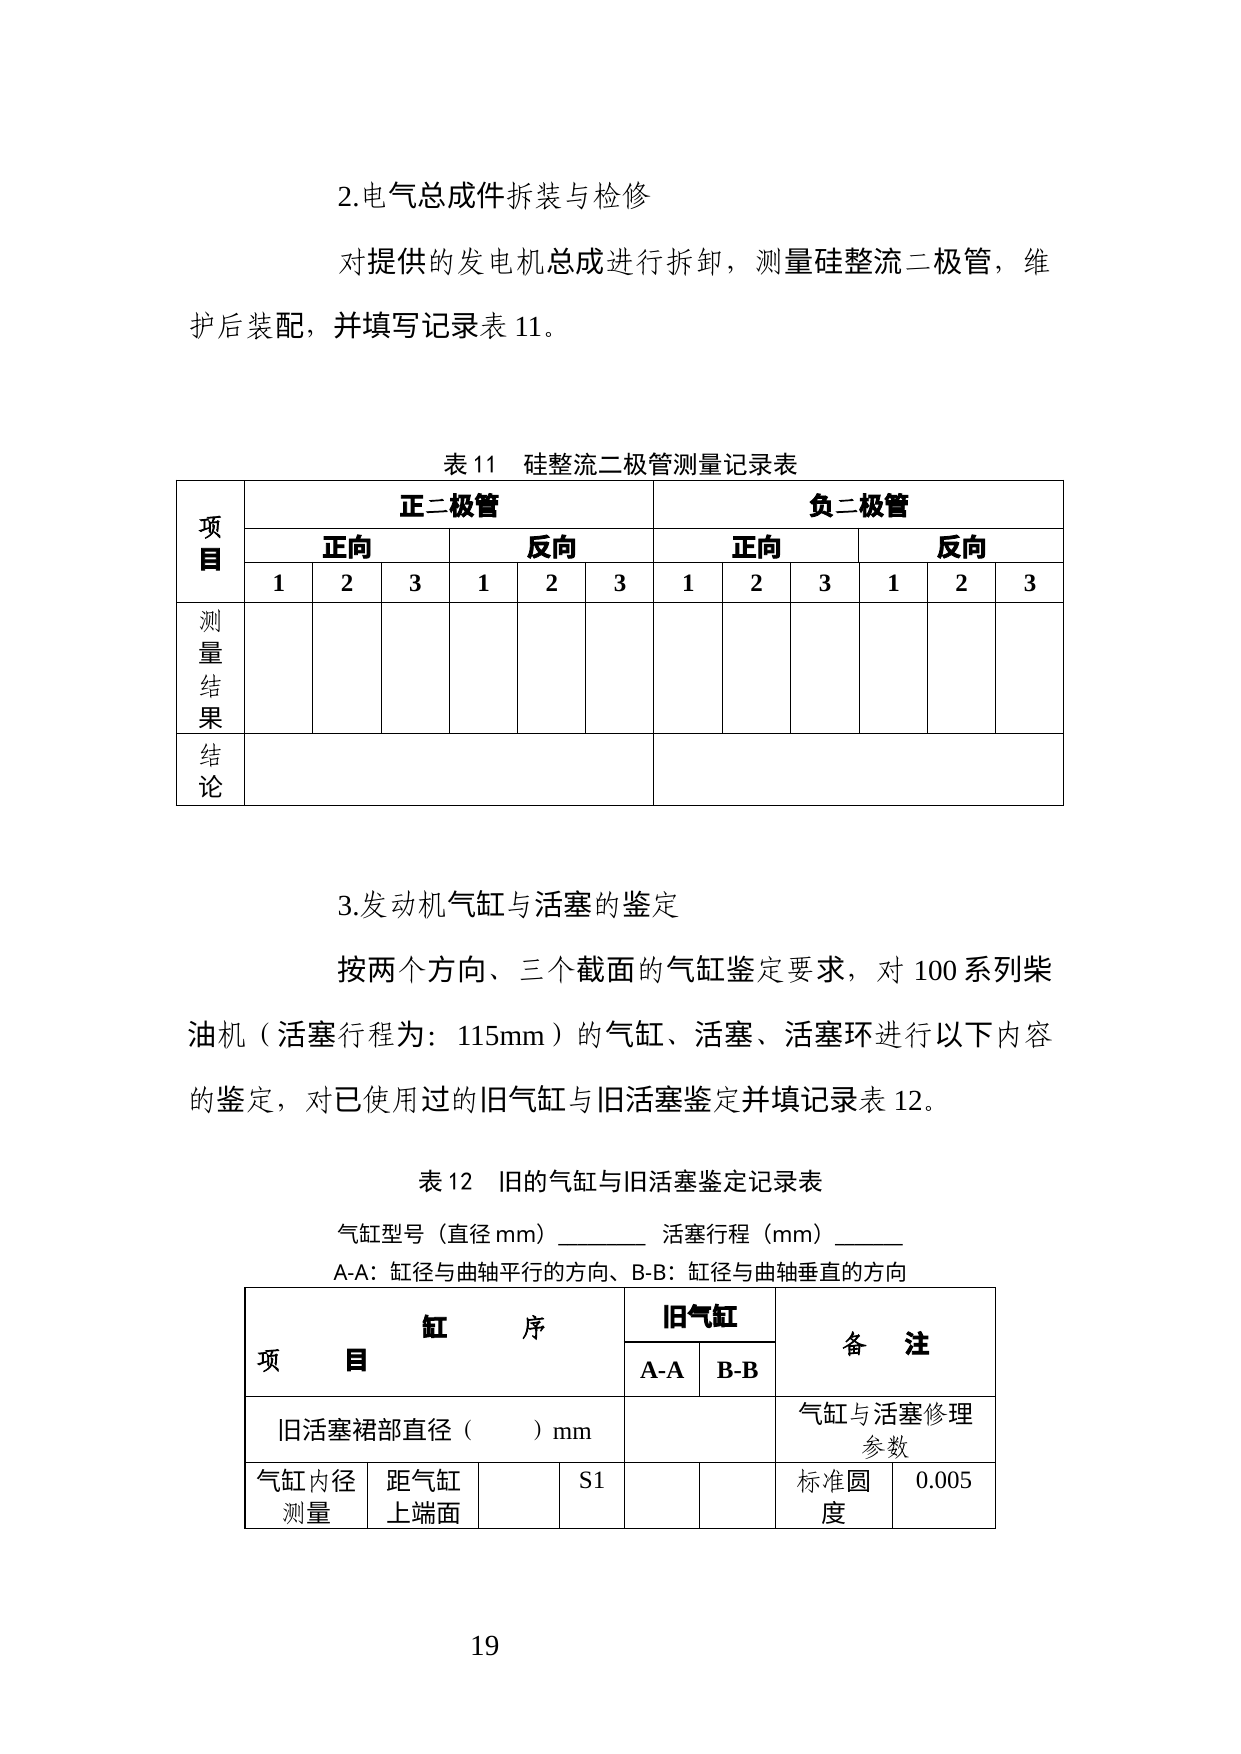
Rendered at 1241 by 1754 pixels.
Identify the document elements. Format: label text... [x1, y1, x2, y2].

table_cell [586, 603, 653, 733]
table_cell [860, 603, 927, 733]
table_cell B-B [700, 1343, 775, 1396]
table_cell 1 [654, 563, 722, 602]
table_cell [518, 603, 585, 733]
list A-A：缸径与曲轴平行的方向、B-B：缸径与曲轴垂直的方向 [187, 1254, 1053, 1287]
table_cell [245, 734, 653, 805]
table_cell 气缸与活塞修理参数 [776, 1397, 995, 1462]
text 气缸型号（直径mm）_________ 活塞行程（mm）_______ [187, 1196, 1053, 1254]
table_cell 3 [791, 563, 859, 602]
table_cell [246, 1463, 367, 1528]
table_cell [996, 603, 1063, 733]
text 表12 旧的气缸与旧活塞鉴定记录表 [198, 1164, 1042, 1196]
table_cell [625, 1463, 699, 1528]
table_cell [700, 1463, 775, 1528]
table_cell [245, 603, 312, 733]
table_cell 旧活塞裙部直径（ ）mm [246, 1397, 624, 1462]
table_header 备 注 [776, 1288, 995, 1396]
table_cell 0.005 [893, 1463, 995, 1528]
table_cell [654, 603, 722, 733]
table_cell 2 [928, 563, 995, 602]
table_cell 距气缸上端面（mm） [368, 1463, 478, 1528]
text 对提供的发电机总成进行拆卸，测量硅整流二极管，维护后装配，并填写记录表11。 [187, 227, 1053, 357]
table_cell 2 [518, 563, 585, 602]
table_cell 标准圆度 [776, 1463, 892, 1528]
table_cell 反向 [859, 529, 1063, 562]
table_header 项目 [177, 481, 244, 602]
table_header 缸 序 项 目 [246, 1288, 624, 1396]
table_cell 2 [723, 563, 790, 602]
text 2.电气总成件拆装与检修 [187, 162, 1053, 227]
table_cell 正向 [654, 529, 858, 562]
table_cell [313, 603, 381, 733]
table_cell 测量结果 [177, 603, 244, 733]
table_cell 结论 [177, 734, 244, 805]
table_cell [625, 1397, 775, 1462]
table_cell 3 [996, 563, 1063, 602]
table_cell A-A [625, 1343, 699, 1396]
table_cell 2 [313, 563, 381, 602]
table_cell [479, 1463, 559, 1528]
table_cell [723, 603, 790, 733]
table_cell 1 [860, 563, 927, 602]
table_cell [791, 603, 859, 733]
table_header 负二极管 [654, 481, 1063, 528]
table_cell 反向 [450, 529, 653, 562]
table_cell 正向 [245, 529, 449, 562]
table_cell 3 [586, 563, 653, 602]
table_header 正二极管 [245, 481, 653, 528]
table_cell S1 [560, 1463, 624, 1528]
table_cell [928, 603, 995, 733]
table_cell [450, 603, 517, 733]
table_cell 3 [382, 563, 449, 602]
table_cell 1 [245, 563, 312, 602]
table_header 旧气缸 [625, 1288, 775, 1341]
table_cell 1 [450, 563, 517, 602]
text 表11 硅整流二极管测量记录表 [198, 447, 1042, 479]
text 3.发动机气缸与活塞的鉴定 [187, 871, 1053, 936]
text 按两个方向、三个截面的气缸鉴定要求，对100系列柴油机（活塞行程为：115mm）的气缸、活塞、活塞环进行以下内容的鉴定，对已使用过的旧气缸与旧活塞鉴定并填记录表12。 [187, 936, 1053, 1131]
table_cell [382, 603, 449, 733]
table_cell [654, 734, 1063, 805]
